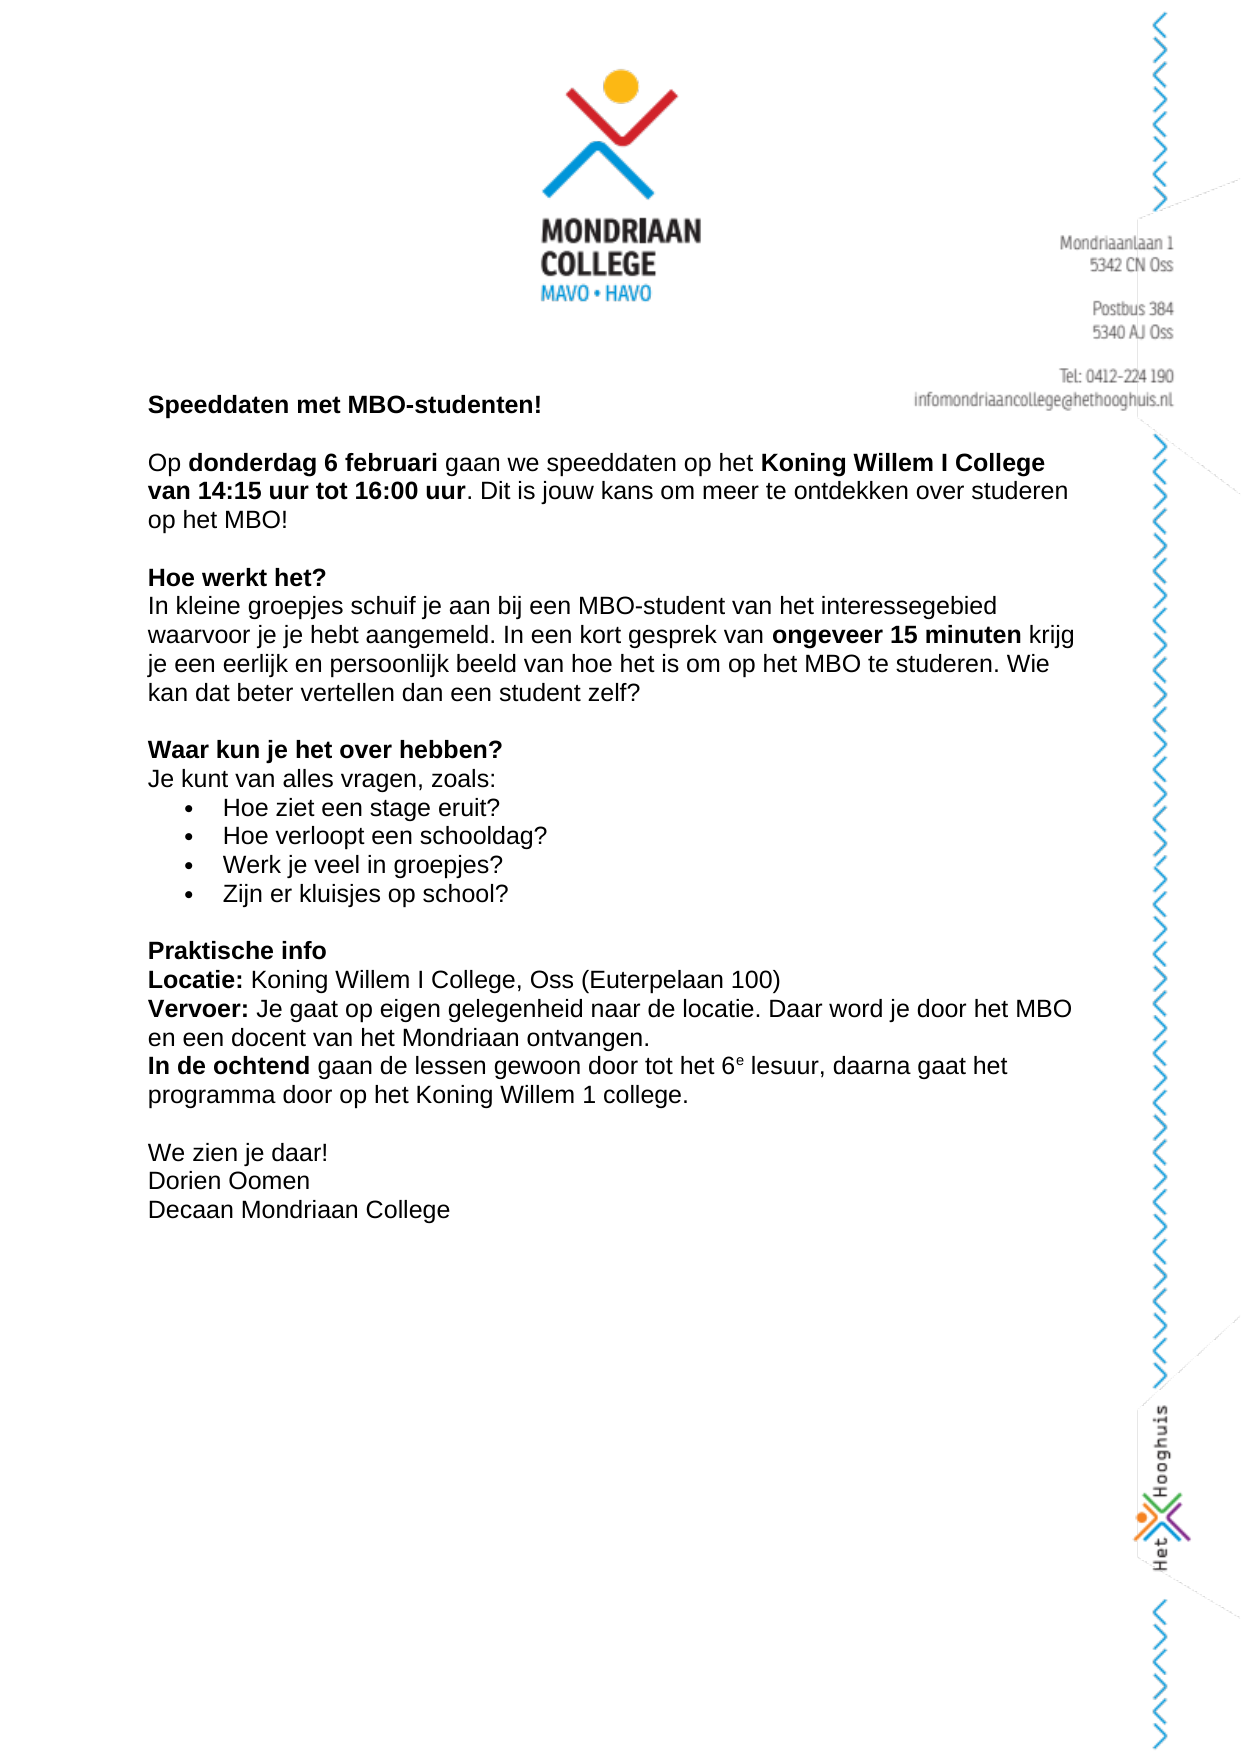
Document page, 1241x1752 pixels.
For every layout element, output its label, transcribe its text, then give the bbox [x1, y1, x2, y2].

text Hoe werkt het? [148, 563, 1078, 591]
text Dorien Oomen [148, 1166, 1078, 1195]
text Waar kun je het over hebben? [148, 735, 1078, 764]
list Zijn er kluisjes op school? [185, 879, 1078, 908]
text Speeddaten met MBO-studenten! [148, 390, 1078, 419]
list Hoe verloopt een schooldag? [185, 821, 1078, 850]
text In kleine groepjes schuif je aan bij een MBO-student van het interessegebied waarvoor je je hebt aangemeld. In een kort gesprek van ongeveer 15 minuten krijg je een eerlijk en persoonlijk beeld van hoe het is om op het MBO te studeren. Wie kan dat beter vertellen dan een student zelf? [148, 591, 1078, 706]
text Je kunt van alles vragen, zoals: [148, 764, 1078, 793]
text Locatie: Koning Willem I College, Oss (Euterpelaan 100) [148, 965, 1078, 994]
text We zien je daar! [148, 1138, 1078, 1166]
text Praktische info [148, 936, 1078, 965]
text Vervoer: Je gaat op eigen gelegenheid naar de locatie. Daar word je door het MBO en een docent van het Mondriaan ontvangen. In de ochtend gaan de lessen gewoon door tot het 6e lesuur, daarna gaat het programma door op het Koning Willem 1 college. [148, 994, 1078, 1109]
list Werk je veel in groepjes? [185, 850, 1078, 879]
text Decaan Mondriaan College [148, 1195, 1078, 1224]
text Op donderdag 6 februari gaan we speeddaten op het Koning Willem I College van 14:15 uur tot 16:00 uur. Dit is jouw kans om meer te ontdekken over studeren op het MBO! [148, 448, 1078, 534]
list Hoe ziet een stage eruit? [185, 793, 1078, 821]
